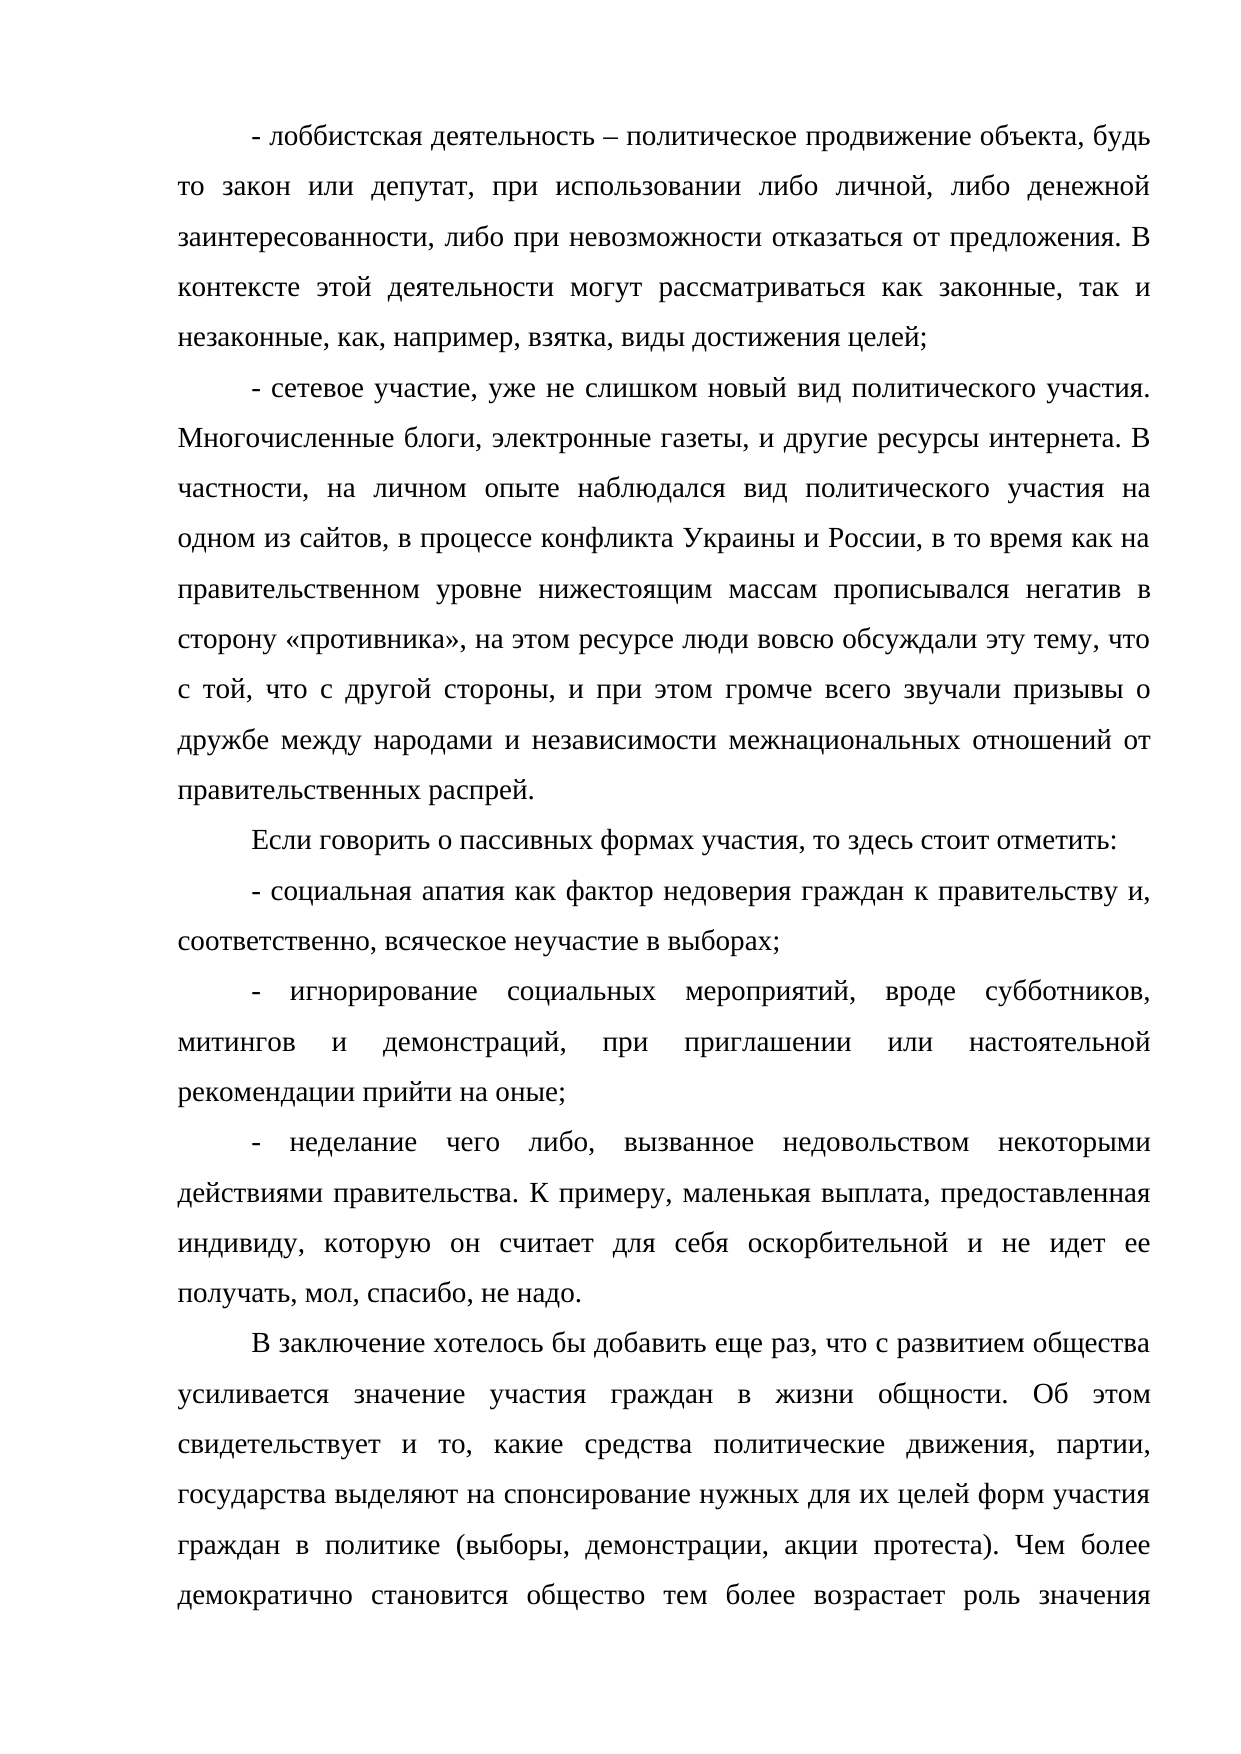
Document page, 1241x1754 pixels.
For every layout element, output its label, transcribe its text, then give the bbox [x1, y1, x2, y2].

text - социальная апатия как фактор недоверия граждан к правительству и, соответственно, всяческое неучастие в выборах; [177, 873, 1152, 957]
text - сетевое участие, уже не слишком новый вид политического участия. Многочисленные блоги, электронные газеты, и другие ресурсы интернета. В частности, на личном опыте наблюдался вид политического участия на одном из сайтов, в процессе конфликта Украины и России, в то время как на правительственном уровне нижестоящим массам прописывался негатив в сторону «противника», на этом ресурсе люди вовсю обсуждали эту тему, что с той, что с другой стороны, и при этом громче всего звучали призывы о дружбе между народами и независимости межнациональных отношений от правительственных распрей. [177, 370, 1152, 806]
text - лоббистская деятельность – политическое продвижение объекта, будь то закон или депутат, при использовании либо личной, либо денежной заинтересованности, либо при невозможности отказаться от предложения. В контексте этой деятельности могут рассматриваться как законные, так и незаконные, как, например, взятка, виды достижения целей; [177, 118, 1152, 353]
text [177, 1326, 1152, 1611]
text Если говорить о пассивных формах участия, то здесь стоит отметить: [177, 822, 1152, 856]
text - неделание чего либо, вызванное недовольством некоторыми действиями правительства. К примеру, маленькая выплата, предоставленная индивиду, которую он считает для себя оскорбительной и не идет ее получать, мол, спасибо, не надо. [177, 1124, 1152, 1309]
text - игнорирование социальных мероприятий, вроде субботников, митингов и демонстраций, при приглашении или настоятельной рекомендации прийти на оные; [177, 973, 1152, 1108]
